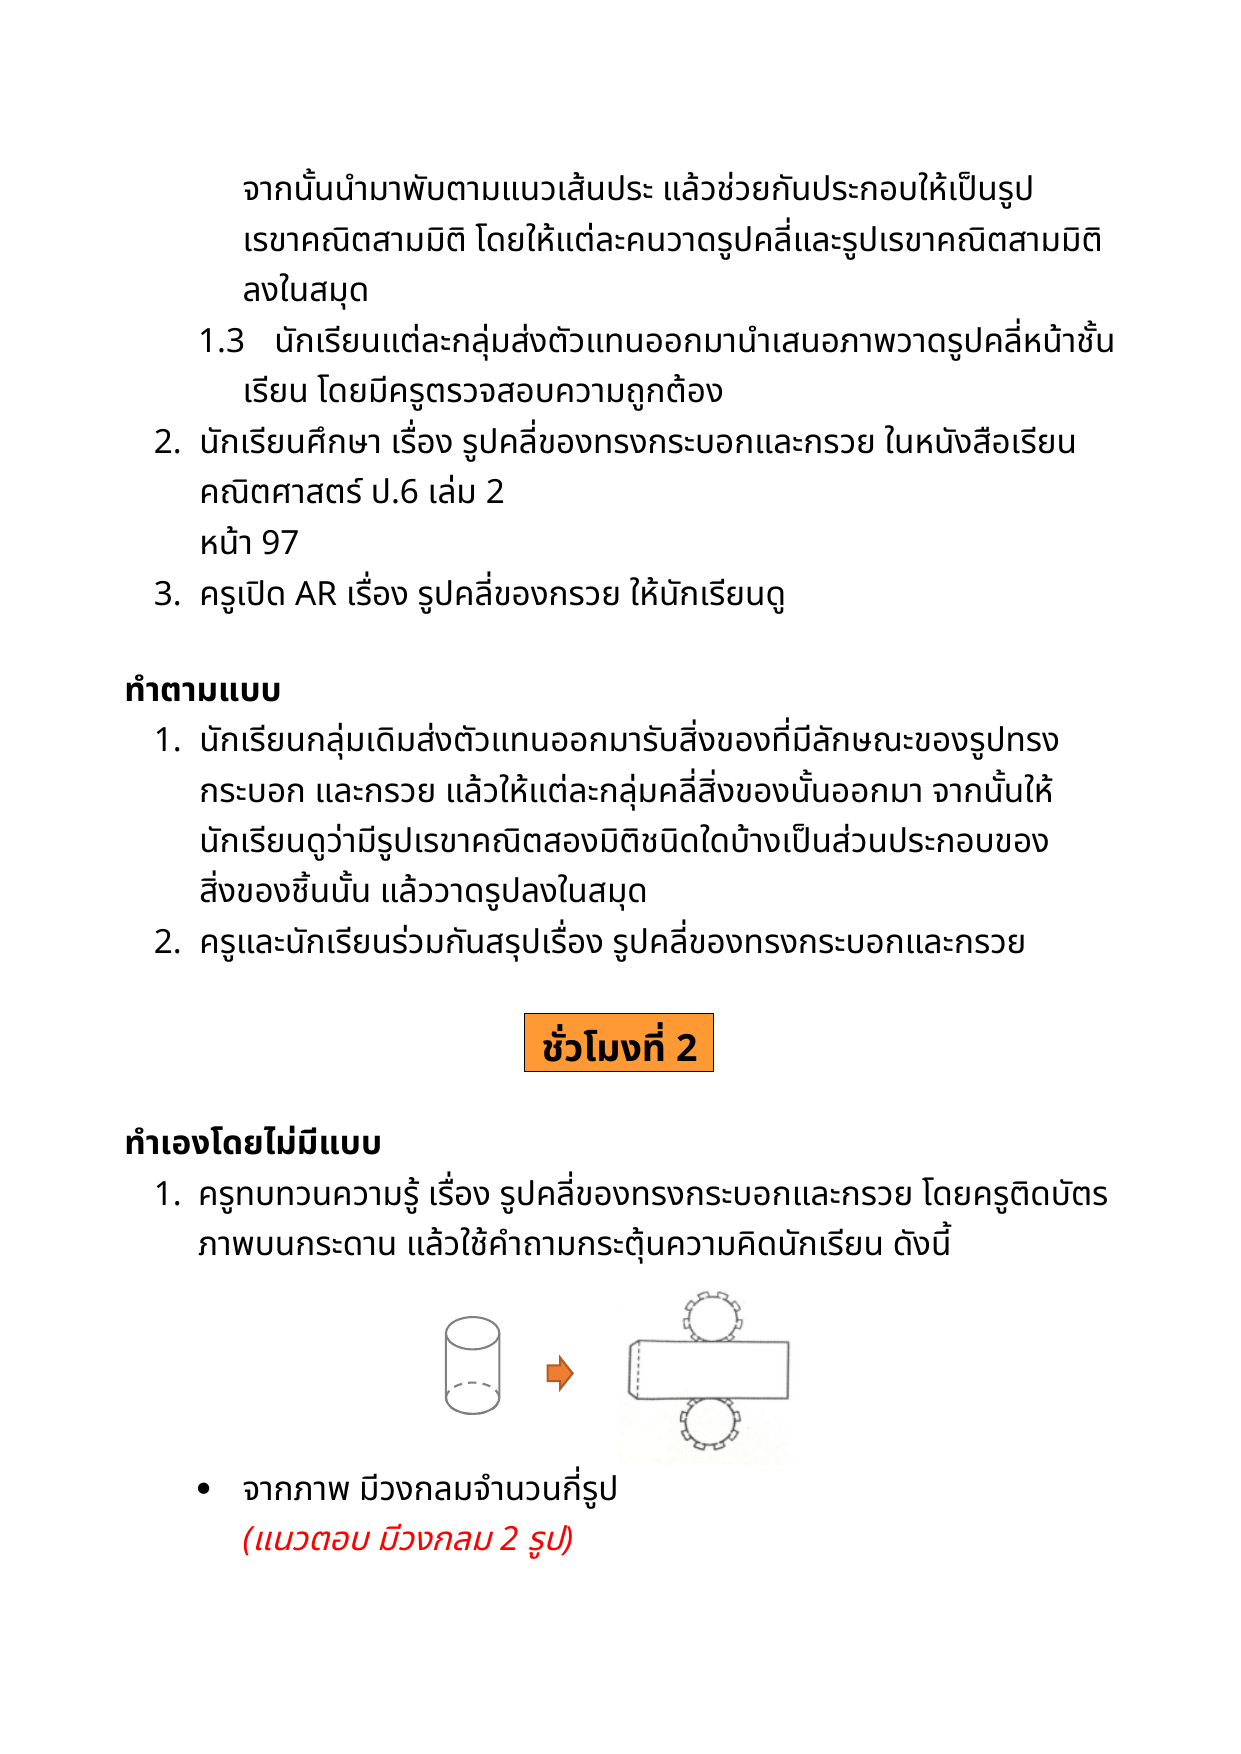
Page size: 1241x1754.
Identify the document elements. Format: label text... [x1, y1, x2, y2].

list (แนวตอบ มีวงกลม 2 รูป) [242, 1515, 1116, 1566]
list ครูทบทวนความรู้ เรื่อง รูปคลี่ของทรงกระบอกและกรวย โดยครูติดบัตรภาพบนกระดาน แล้วใช้คำถามกระตุ้นความคิดนักเรียน ดังนี้ [154, 1169, 1116, 1270]
list จากภาพ มีวงกลมจำนวนกี่รูป [198, 1465, 1116, 1515]
list นักเรียนกลุ่มเดิมส่งตัวแทนออกมารับสิ่งของที่มีลักษณะของรูปทรงกระบอก และกรวย แล้วให้แต่ละกลุ่มคลี่สิ่งของนั้นออกมา จากนั้นให้นักเรียนดูว่ามีรูปเรขาคณิตสองมิติชนิดใดบ้างเป็นส่วนประกอบของสิ่งของชิ้นนั้น แล้ววาดรูปลงในสมุด [154, 716, 1116, 918]
list จากนั้นนำมาพับตามแนวเส้นประ แล้วช่วยกันประกอบให้เป็นรูปเรขาคณิตสามมิติ โดยให้แต่ละคนวาดรูปคลี่และรูปเรขาคณิตสามมิติลงในสมุด [242, 165, 1116, 317]
text ทำตามแบบ [124, 666, 1116, 716]
picture [619, 1270, 795, 1465]
text ทำเองโดยไม่มีแบบ [124, 1119, 1116, 1169]
list ครูเปิด AR เรื่อง รูปคลี่ของกรวย ให้นักเรียนดู [154, 569, 1116, 620]
list นักเรียนแต่ละกลุ่มส่งตัวแทนออกมานำเสนอภาพวาดรูปคลี่หน้าชั้นเรียน โดยมีครูตรวจสอบความถูกต้อง [198, 317, 1116, 418]
list ครูและนักเรียนร่วมกันสรุปเรื่อง รูปคลี่ของทรงกระบอกและกรวย [154, 918, 1116, 968]
list นักเรียนศึกษา เรื่อง รูปคลี่ของทรงกระบอกและกรวย ในหนังสือเรียน คณิตศาสตร์ ป.6 เล่ม 2 หน้า 97 [154, 418, 1116, 569]
